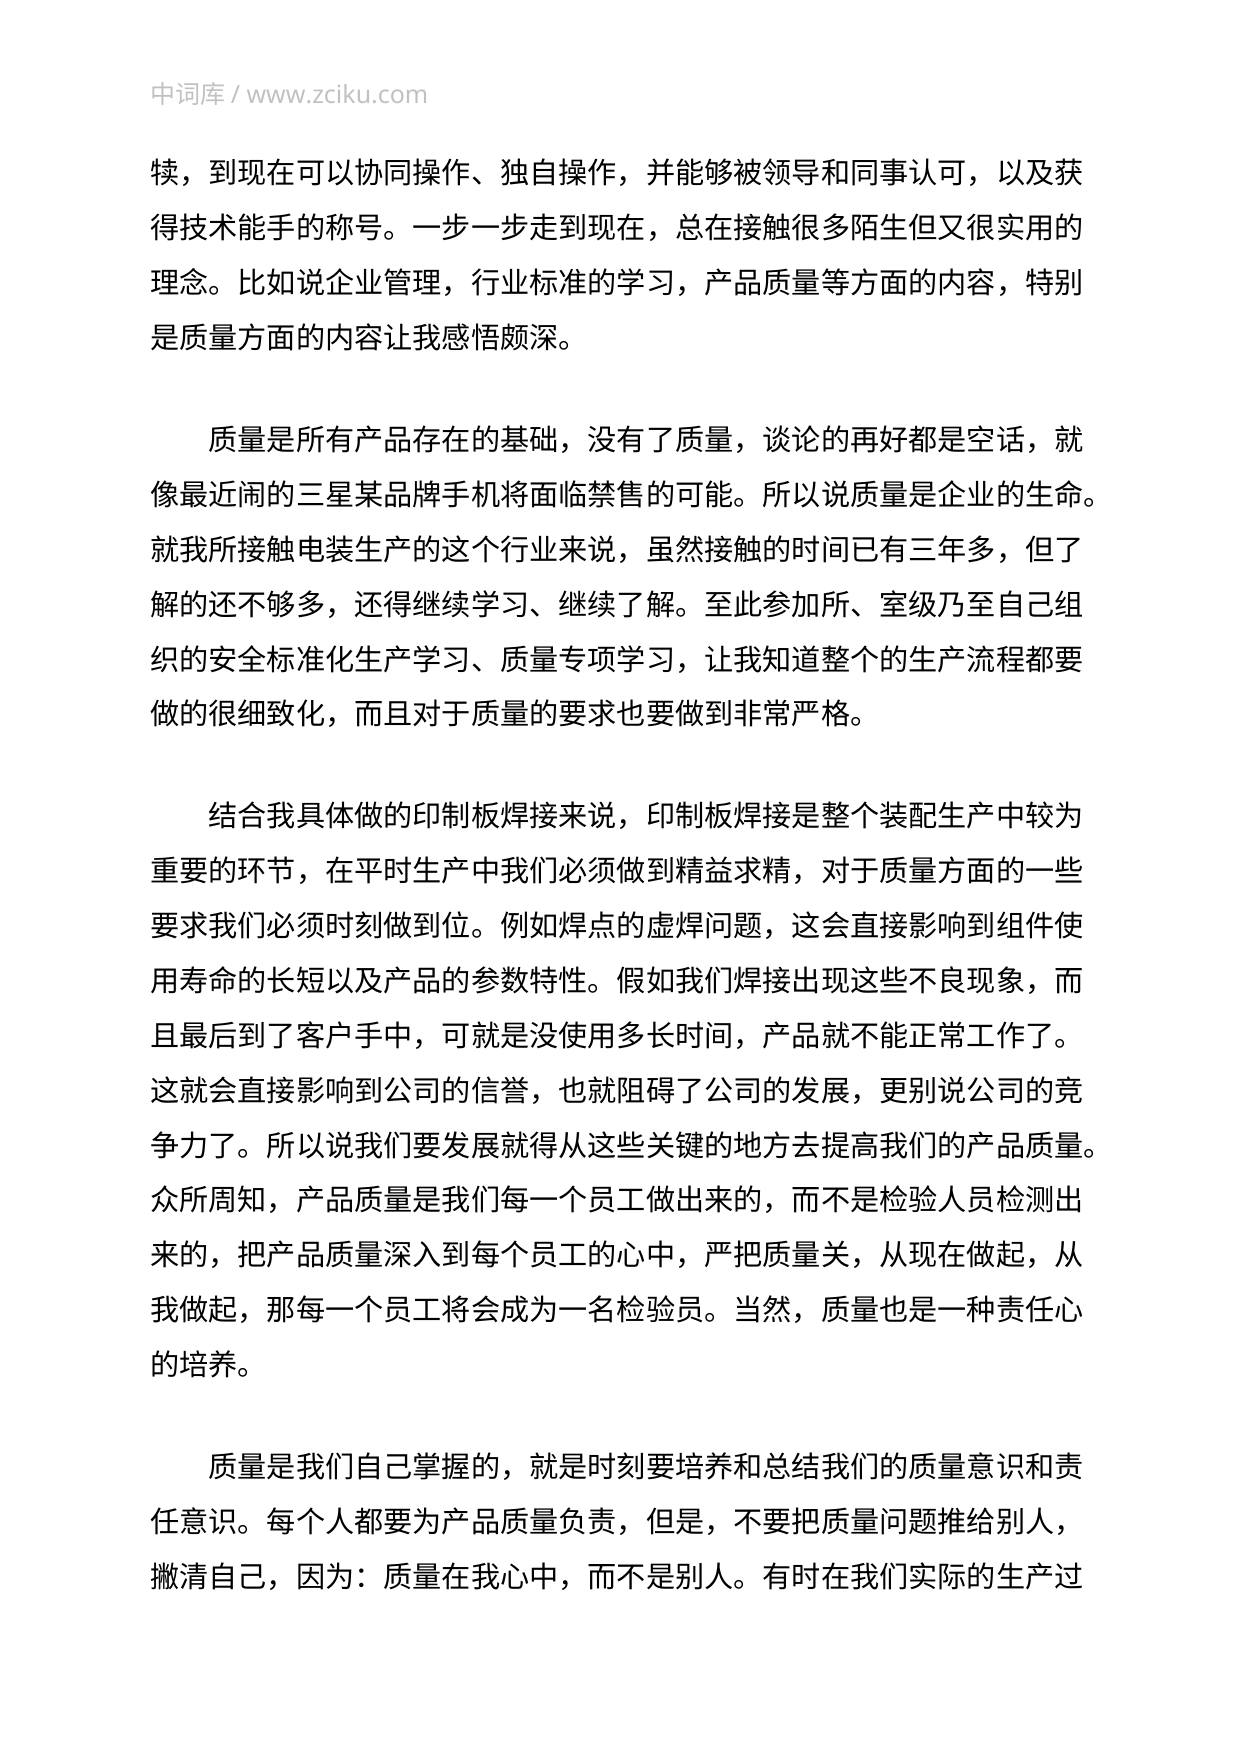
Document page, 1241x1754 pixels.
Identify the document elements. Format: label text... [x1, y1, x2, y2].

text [150, 1443, 1090, 1596]
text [150, 150, 1090, 357]
text 质量是所有产品存在的基础，没有了质量，谈论的再好都是空话，就像最近闹的三星某品牌手机将面临禁售的可能。所以说质量是企业的生命。就我所接触电装生产的这个行业来说，虽然接触的时间已有三年多，但了解的还不够多，还得继续学习、继续了解。至此参加所、室级乃至自己组织的安全标准化生产学习、质量专项学习，让我知道整个的生产流程都要做的很细致化，而且对于质量的要求也要做到非常严格。 [150, 416, 1090, 733]
text 结合我具体做的印制板焊接来说，印制板焊接是整个装配生产中较为重要的环节，在平时生产中我们必须做到精益求精，对于质量方面的一些要求我们必须时刻做到位。例如焊点的虚焊问题，这会直接影响到组件使用寿命的长短以及产品的参数特性。假如我们焊接出现这些不良现象，而且最后到了客户手中，可就是没使用多长时间，产品就不能正常工作了。这就会直接影响到公司的信誉，也就阻碍了公司的发展，更别说公司的竞争力了。所以说我们要发展就得从这些关键的地方去提高我们的产品质量。众所周知，产品质量是我们每一个员工做出来的，而不是检验人员检测出来的，把产品质量深入到每个员工的心中，严把质量关，从现在做起，从我做起，那每一个员工将会成为一名检验员。当然，质量也是一种责任心的培养。 [150, 793, 1090, 1384]
